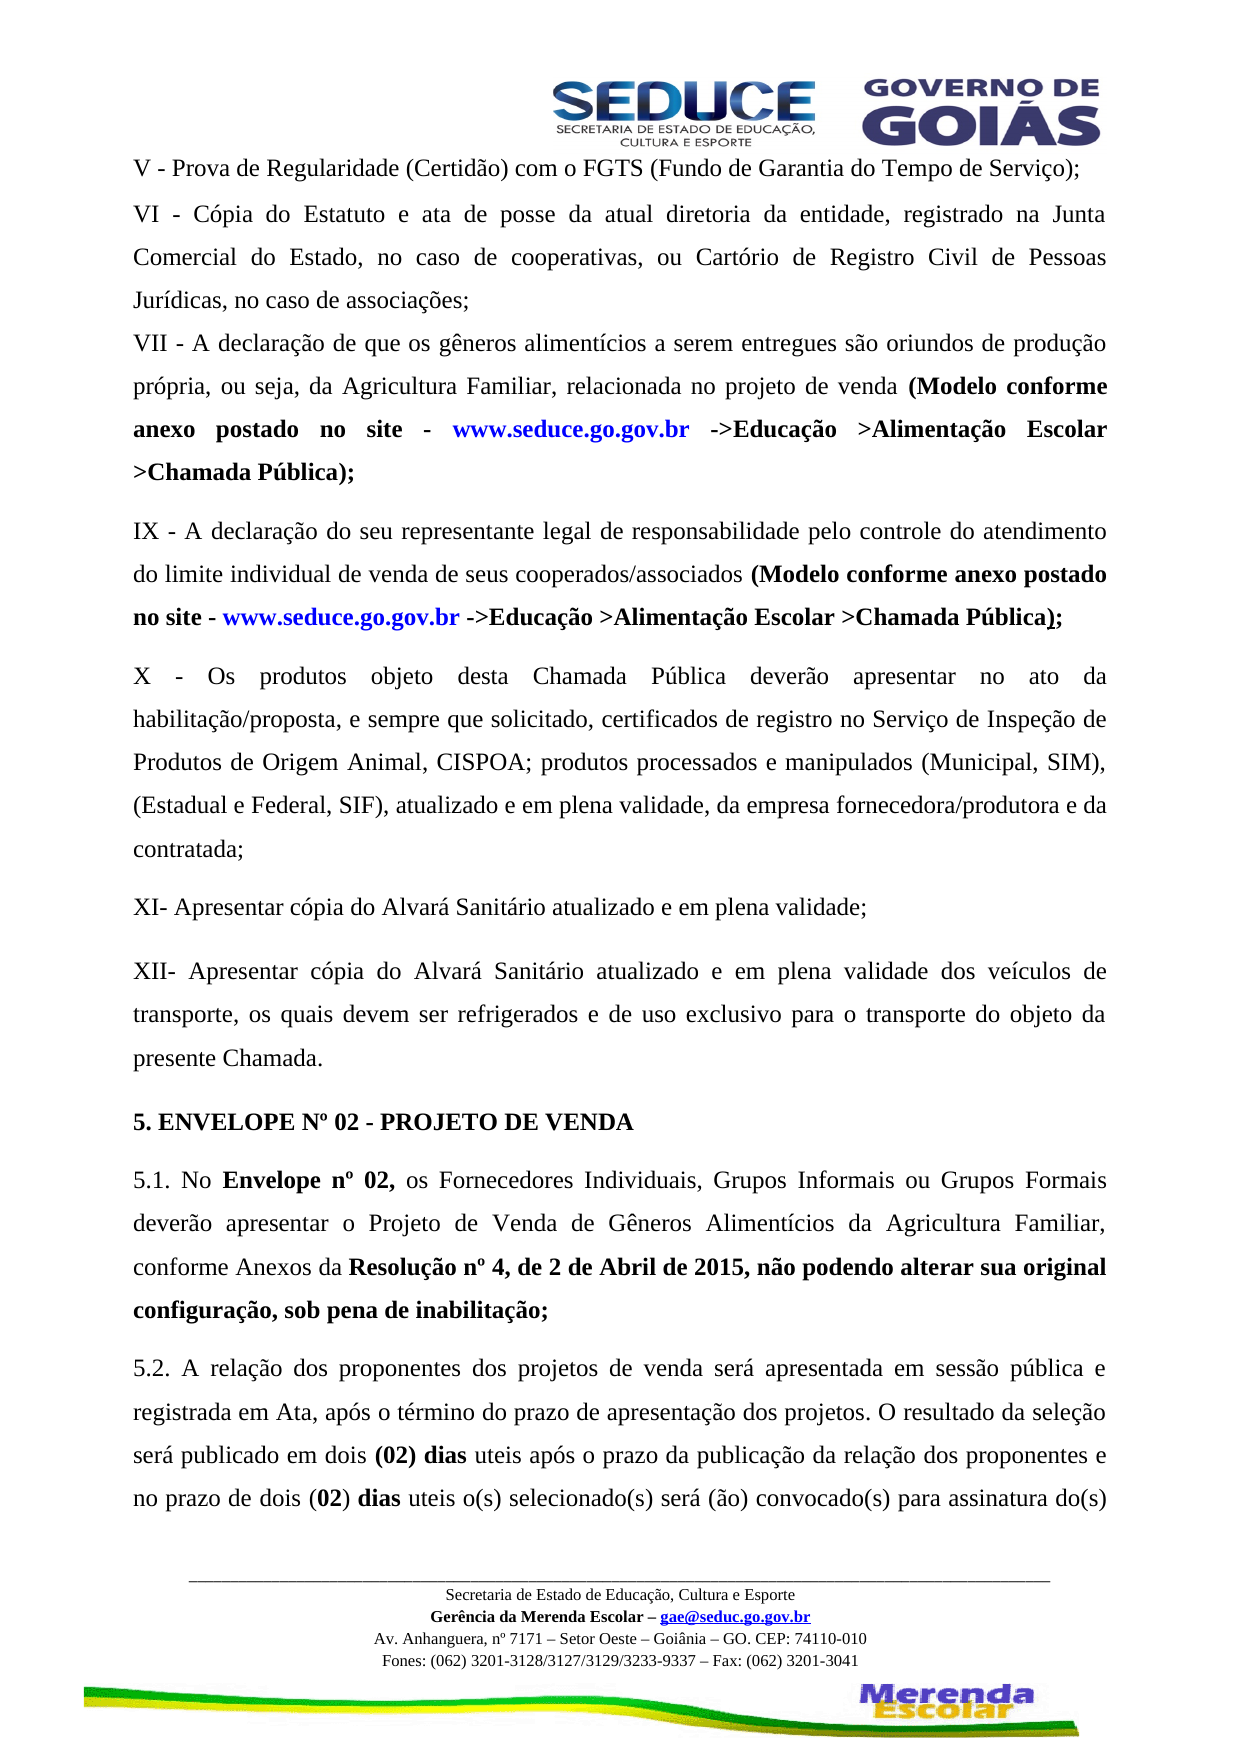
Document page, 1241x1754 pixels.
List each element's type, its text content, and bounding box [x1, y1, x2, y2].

text XII- Apresentar cópia do Alvará Sanitário atualizado e em plena validade dos veículos de transporte, os quais devem ser refrigerados e de uso exclusivo para o transporte do objeto da presente Chamada. [133, 956, 1107, 1071]
text VII - A declaração de que os gêneros alimentícios a serem entregues são oriundos de produção própria, ou seja, da Agricultura Familiar, relacionada no projeto de venda (Modelo conforme anexo postado no site - www.seduce.go.gov.br ->Educação >Alimentação Escolar >Chamada Pública); [133, 328, 1107, 486]
picture [552, 73, 1108, 154]
text VI - Cópia do Estatuto e ata de posse da atual diretoria da entidade, registrado na Junta Comercial do Estado, no caso de cooperativas, ou Cartório de Registro Civil de Pessoas Jurídicas, no caso de associações; [133, 199, 1107, 314]
text XI- Apresentar cópia do Alvará Sanitário atualizado e em plena validade; [133, 892, 1107, 921]
text 5. ENVELOPE Nº 02 - PROJETO DE VENDA [133, 1107, 1107, 1135]
text IX - A declaração do seu representante legal de responsabilidade pelo controle do atendimento do limite individual de venda de seus cooperados/associados (Modelo conforme anexo postado no site - www.seduce.go.gov.br ->Educação >Alimentação Escolar >Chamada Pública); [133, 516, 1107, 631]
text V - Prova de Regularidade (Certidão) com o FGTS (Fundo de Garantia do Tempo de Serviço); [133, 153, 1107, 182]
text X - Os produtos objeto desta Chamada Pública deverão apresentar no ato da habilitação/proposta, e sempre que solicitado, certificados de registro no Serviço de Inspeção de Produtos de Origem Animal, CISPOA; produtos processados e manipulados (Municipal, SIM), (Estadual e Federal, SIF), atualizado e em plena validade, da empresa fornecedora/produtora e da contratada; [133, 661, 1107, 862]
text 5.1. No Envelope nº 02, os Fornecedores Individuais, Grupos Informais ou Grupos Formais deverão apresentar o Projeto de Venda de Gêneros Alimentícios da Agricultura Familiar, conforme Anexos da Resolução nº 4, de 2 de Abril de 2015, não podendo alterar sua original configuração, sob pena de inabilitação; [133, 1165, 1107, 1323]
